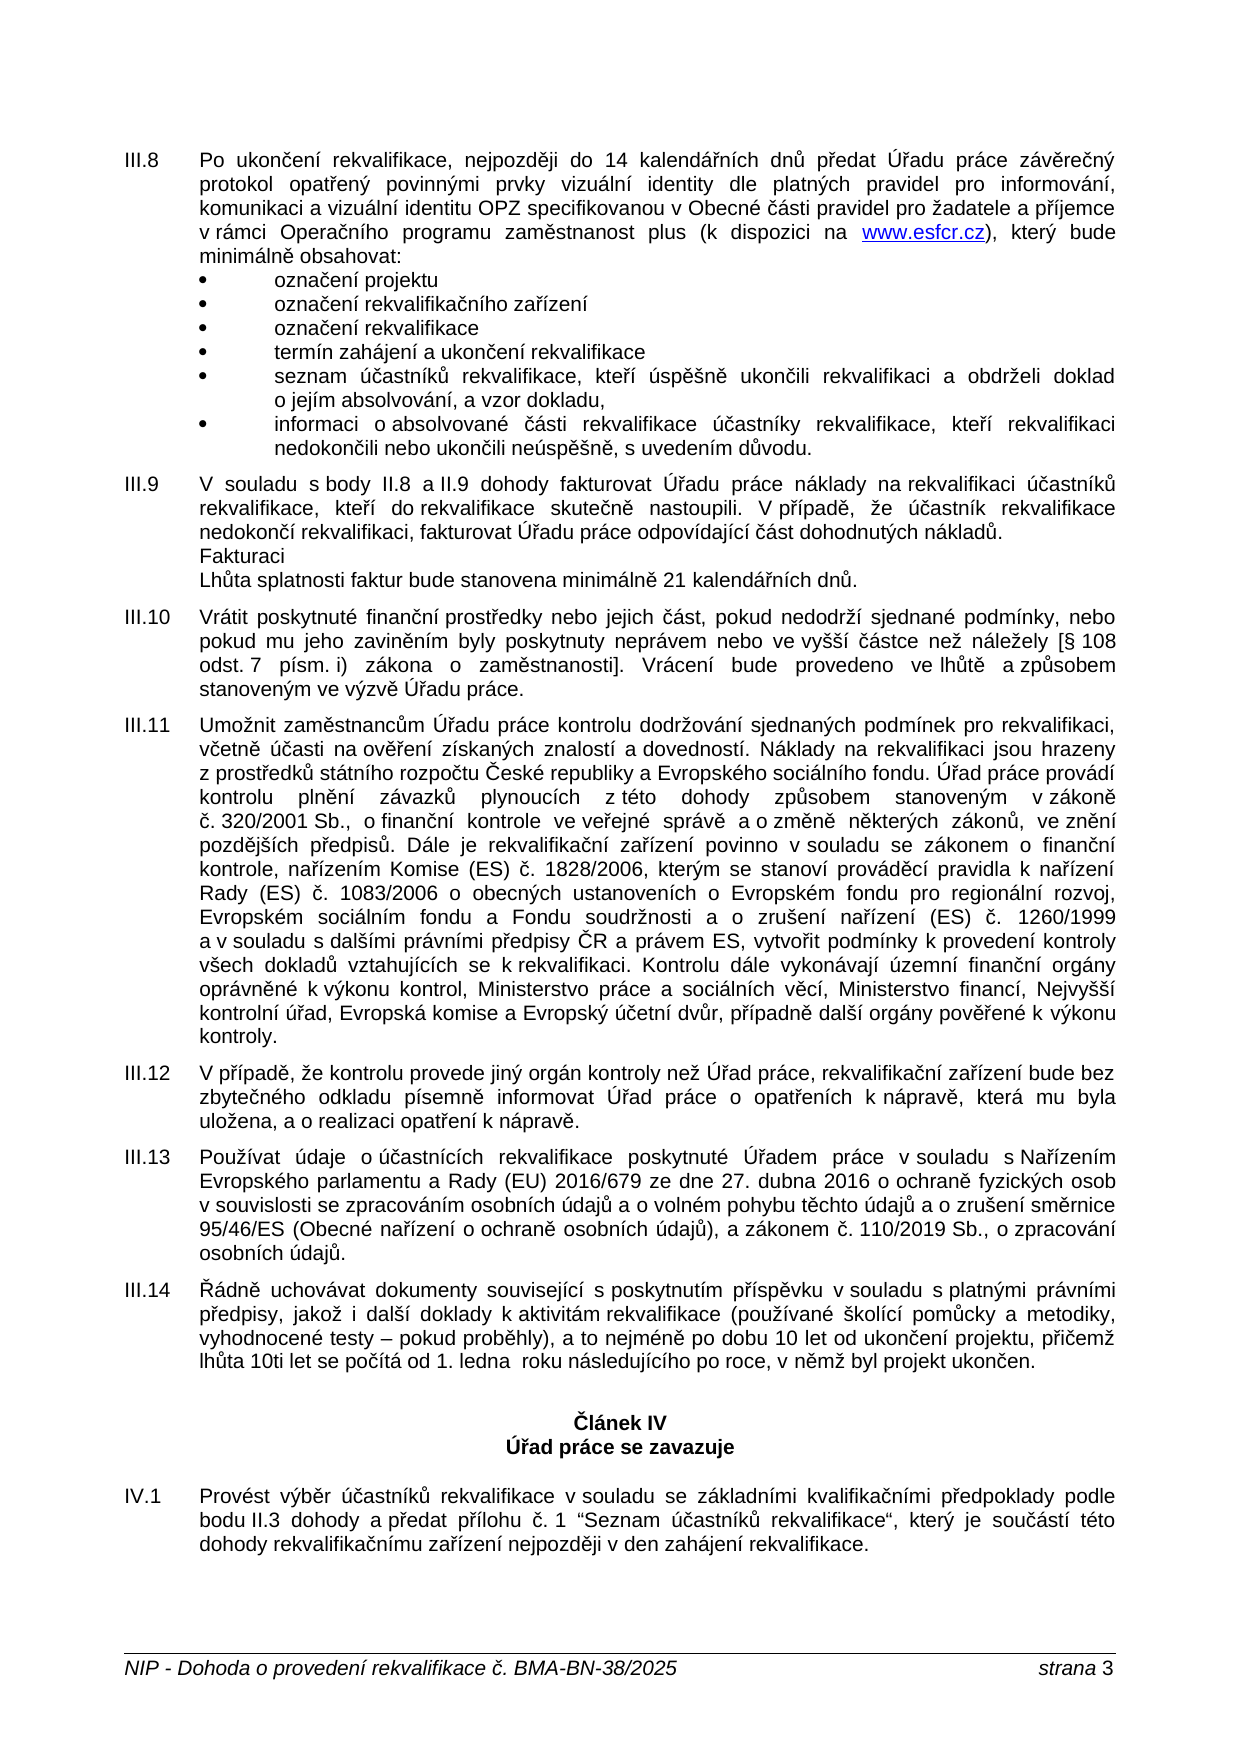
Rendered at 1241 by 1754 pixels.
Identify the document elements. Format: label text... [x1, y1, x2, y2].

text Po ukončení rekvalifikace, nejpozději do 14 kalendářních dnů předat Úřadu práce závěrečný protokol opatřený povinnými prvky vizuální identity dle platných pravidel pro informování, komunikaci a vizuální identitu OPZ specifikovanou v Obecné části pravidel pro žadatele a příjemce v rámci Operačního programu zaměstnanost plus (k dispozici na www.esfcr.cz), který bude minimálně obsahovat: [124, 148, 1116, 267]
list označení rekvalifikačního zařízení [199, 292, 1116, 316]
text Vrátit poskytnuté finanční prostředky nebo jejich část, pokud nedodrží sjednané podmínky, nebo pokud mu jeho zaviněním byly poskytnuty neprávem nebo ve vyšší částce než náležely [§ 108 odst. 7 písm. i) zákona o zaměstnanosti]. Vrácení bude provedeno ve lhůtě a způsobem stanoveným ve výzvě Úřadu práce. [124, 604, 1116, 700]
list Provést výběr účastníků rekvalifikace v souladu se základními kvalifikačními předpoklady podle bodu II.3 dohody a předat přílohu č. 1 “Seznam účastníků rekvalifikace“, který je součástí této dohody rekvalifikačnímu zařízení nejpozději v den zahájení rekvalifikace. [124, 1484, 1116, 1556]
text V případě, že kontrolu provede jiný orgán kontroly než Úřad práce, rekvalifikační zařízení bude bez zbytečného odkladu písemně informovat Úřad práce o opatřeních k nápravě, která mu byla uložena, a o realizaci opatření k nápravě. [124, 1061, 1116, 1133]
list označení projektu [199, 267, 1116, 292]
list termín zahájení a ukončení rekvalifikace [199, 340, 1116, 364]
text Používat údaje o účastnících rekvalifikace poskytnuté Úřadem práce v souladu s Nařízením Evropského parlamentu a Rady (EU) 2016/679 ze dne 27. dubna 2016 o ochraně fyzických osob v souvislosti se zpracováním osobních údajů a o volném pohybu těchto údajů a o zrušení směrnice 95/46/ES (Obecné nařízení o ochraně osobních údajů), a zákonem č. 110/2019 Sb., o zpracování osobních údajů. [124, 1145, 1116, 1265]
list informaci o absolvované části rekvalifikace účastníky rekvalifikace, kteří rekvalifikaci nedokončili nebo ukončili neúspěšně, s uvedením důvodu. [199, 412, 1116, 460]
text Umožnit zaměstnancům Úřadu práce kontrolu dodržování sjednaných podmínek pro rekvalifikaci, včetně účasti na ověření získaných znalostí a dovedností. Náklady na rekvalifikaci jsou hrazeny z prostředků státního rozpočtu České republiky a Evropského sociálního fondu. Úřad práce provádí kontrolu plnění závazků plynoucích z této dohody způsobem stanoveným v zákoně č. 320/2001 Sb., o finanční kontrole ve veřejné správě a o změně některých zákonů, ve znění pozdějších předpisů. Dále je rekvalifikační zařízení povinno v souladu se zákonem o finanční kontrole, nařízením Komise (ES) č. 1828/2006, kterým se stanoví prováděcí pravidla k nařízení Rady (ES) č. 1083/2006 o obecných ustanoveních o Evropském fondu pro regionální rozvoj, Evropském sociálním fondu a Fondu soudržnosti a o zrušení nařízení (ES) č. 1260/1999 a v souladu s dalšími právními předpisy ČR a právem ES, vytvořit podmínky k provedení kontroly všech dokladů vztahujících se k rekvalifikaci. Kontrolu dále vykonávají územní finanční orgány oprávněné k výkonu kontrol, Ministerstvo práce a sociálních věcí, Ministerstvo financí, Nejvyšší kontrolní úřad, Evropská komise a Evropský účetní dvůr, případně další orgány pověřené k výkonu kontroly. [124, 713, 1116, 1048]
text Řádně uchovávat dokumenty související s poskytnutím příspěvku v souladu s platnými právními předpisy, jakož i další doklady k aktivitám rekvalifikace (používané školící pomůcky a metodiky, vyhodnocené testy – pokud proběhly), a to nejméně po dobu 10 let od ukončení projektu, přičemž lhůta 10ti let se počítá od 1. ledna roku následujícího po roce, v němž byl projekt ukončen. [124, 1277, 1116, 1373]
text Úřad práce se zavazuje [124, 1435, 1116, 1459]
list označení rekvalifikace [199, 316, 1116, 340]
text V souladu s body II.8 a II.9 dohody fakturovat Úřadu práce náklady na rekvalifikaci účastníků rekvalifikace, kteří do rekvalifikace skutečně nastoupili. V případě, že účastník rekvalifikace nedokončí rekvalifikaci, fakturovat Úřadu práce odpovídající část dohodnutých nákladů. Fakturaci Lhůta splatnosti faktur bude stanovena minimálně 21 kalendářních dnů. [124, 472, 1116, 592]
list seznam účastníků rekvalifikace, kteří úspěšně ukončili rekvalifikaci a obdrželi doklad o jejím absolvování, a vzor dokladu, [199, 364, 1116, 412]
text Článek IV [124, 1411, 1116, 1435]
